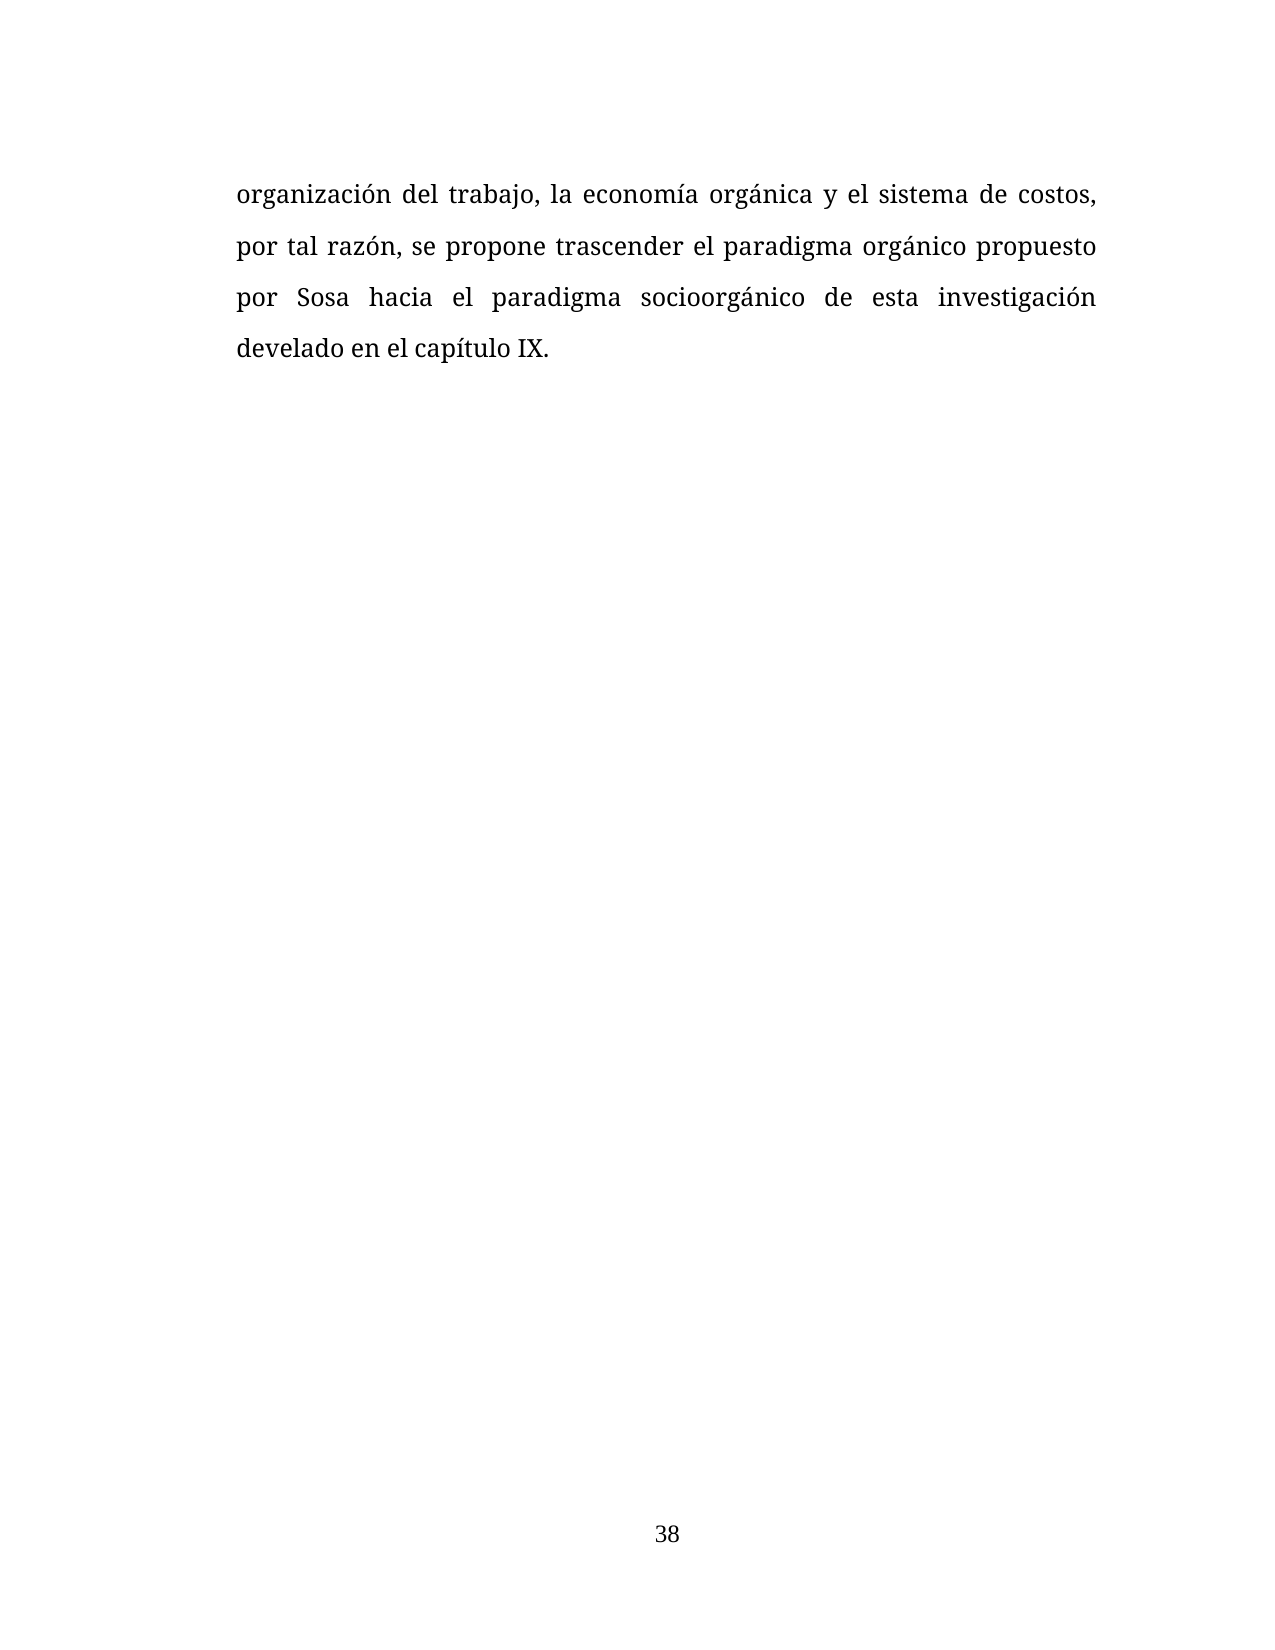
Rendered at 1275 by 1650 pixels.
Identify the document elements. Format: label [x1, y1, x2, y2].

text [236, 177, 1098, 364]
